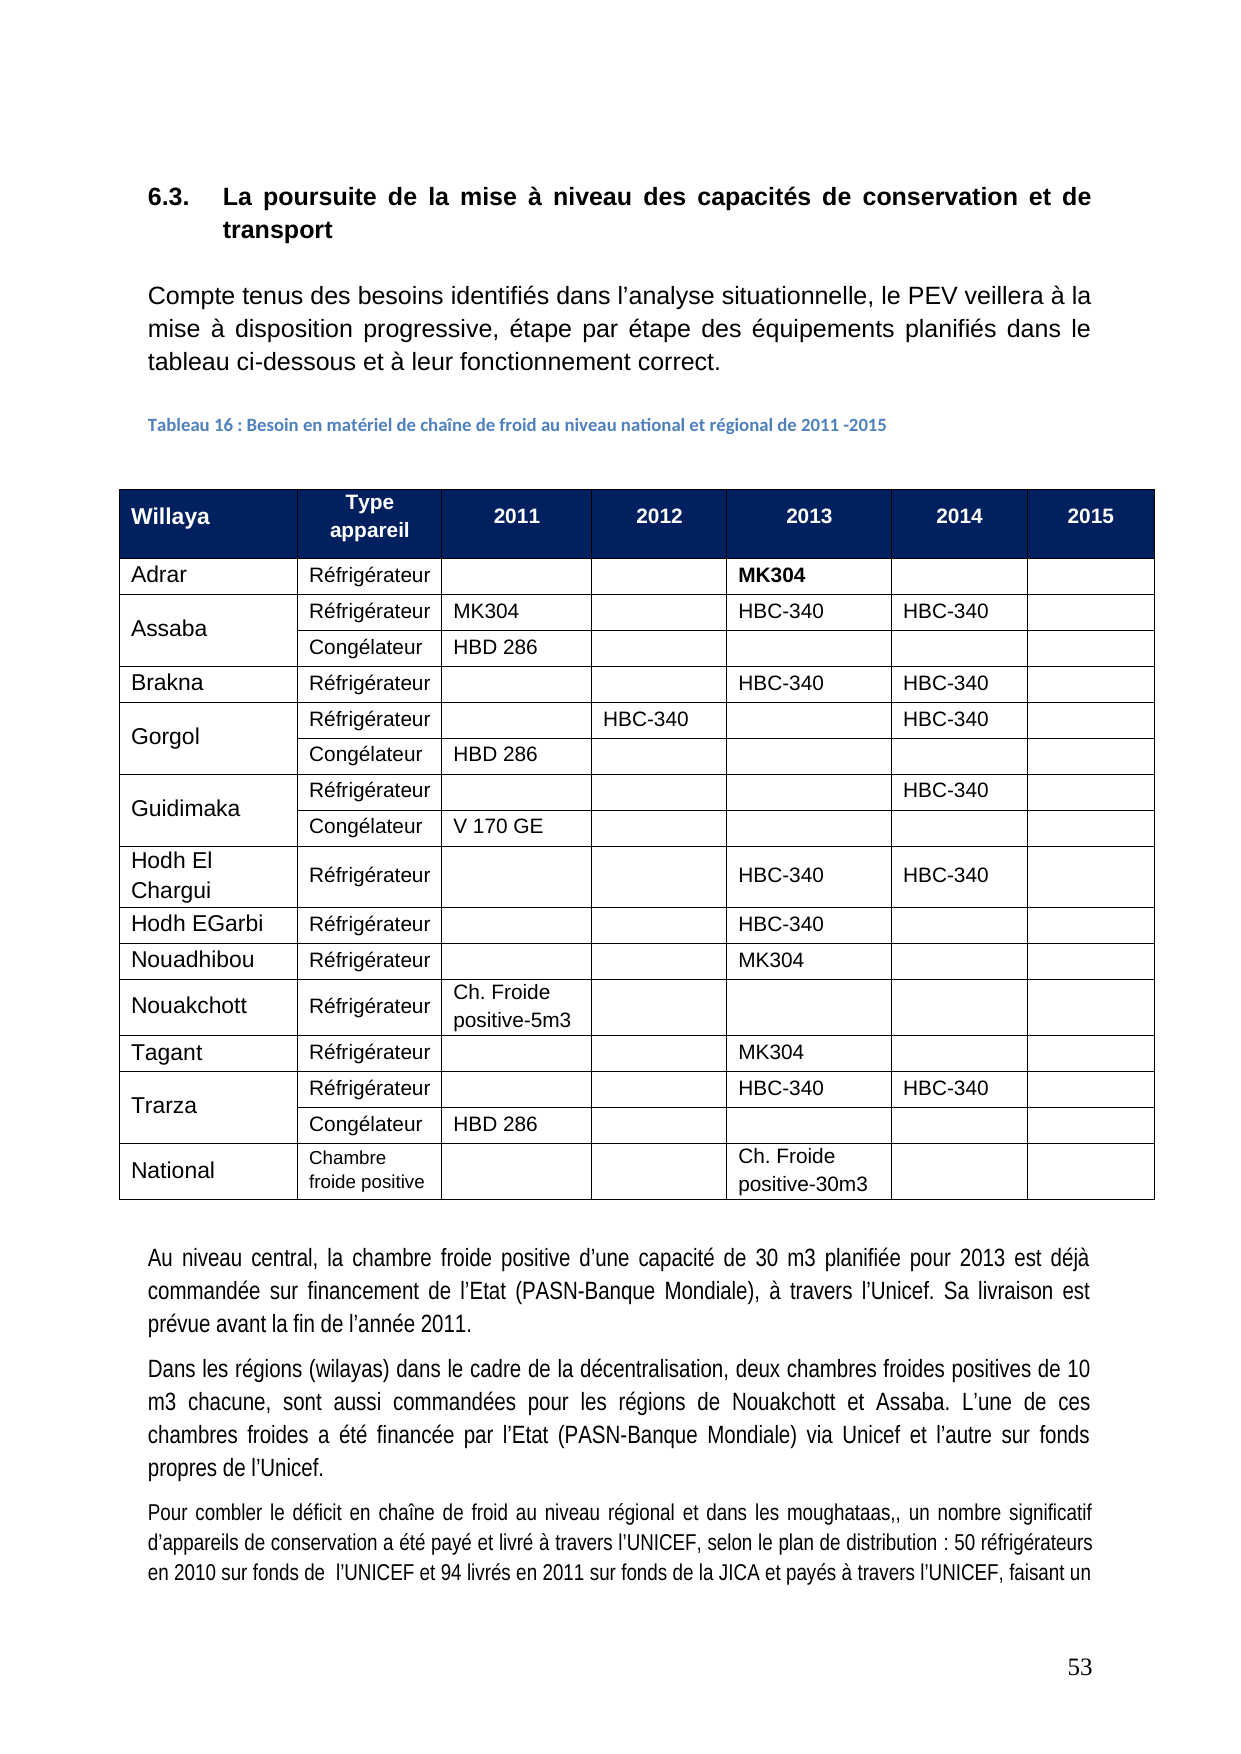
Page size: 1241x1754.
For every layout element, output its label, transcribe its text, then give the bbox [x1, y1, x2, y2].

table_cell Réfrigérateur [298, 1072, 441, 1107]
table_cell [592, 559, 726, 594]
table_cell [592, 811, 726, 846]
table_cell Congélateur [298, 1108, 441, 1143]
table_cell Réfrigérateur [298, 595, 441, 630]
table_cell HBC-340 [592, 703, 726, 738]
table_cell National [120, 1144, 297, 1199]
table_cell [892, 739, 1027, 774]
table_cell Chambre froide positive [298, 1144, 441, 1199]
table_cell HBC-340 [892, 595, 1027, 630]
table_header 2013 [727, 490, 891, 558]
table_cell HBC-340 [727, 1072, 891, 1107]
table_cell Réfrigérateur [298, 908, 441, 943]
list La poursuite de la mise à niveau des capacités de conservation et de transport [148, 182, 1093, 244]
table_cell MK304 [442, 595, 591, 630]
table_cell [592, 847, 726, 907]
table_cell [1028, 703, 1154, 738]
table_cell Réfrigérateur [298, 559, 441, 594]
table_cell Assaba [120, 595, 297, 666]
table_cell [892, 1144, 1027, 1199]
table_cell [592, 1144, 726, 1199]
table_cell Réfrigérateur [298, 667, 441, 702]
table_cell HBC-340 [892, 847, 1027, 907]
table_cell [1028, 1108, 1154, 1143]
table_cell [592, 980, 726, 1035]
table_cell [892, 811, 1027, 846]
table_cell HBD 286 [442, 739, 591, 774]
table_cell [727, 811, 891, 846]
table_cell Nouadhibou [120, 944, 297, 979]
table_cell [442, 667, 591, 702]
table_cell Réfrigérateur [298, 980, 441, 1035]
table_cell HBC-340 [892, 1072, 1027, 1107]
table_cell [892, 944, 1027, 979]
table_cell [442, 1144, 591, 1199]
table_cell [592, 1108, 726, 1143]
table_cell [892, 980, 1027, 1035]
table_cell HBC-340 [727, 908, 891, 943]
table_cell [892, 1108, 1027, 1143]
table_header 2015 [1028, 490, 1154, 558]
table_cell [892, 1036, 1027, 1071]
table_cell Congélateur [298, 631, 441, 666]
table_cell [1028, 775, 1154, 809]
table_cell Réfrigérateur [298, 703, 441, 738]
table_header 2012 [592, 490, 726, 558]
table_cell HBC-340 [892, 775, 1027, 809]
table_cell [442, 944, 591, 979]
table_cell Réfrigérateur [298, 847, 441, 907]
table_cell Adrar [120, 559, 297, 594]
table_cell [592, 631, 726, 666]
table_cell [727, 1108, 891, 1143]
table_cell Réfrigérateur [298, 775, 441, 809]
table_cell [442, 847, 591, 907]
table_cell [442, 1036, 591, 1071]
table_cell [727, 739, 891, 774]
table_cell [592, 944, 726, 979]
table_cell [1028, 739, 1154, 774]
table_cell [727, 703, 891, 738]
table_cell HBC-340 [727, 595, 891, 630]
table_cell Trarza [120, 1072, 297, 1143]
table_cell Hodh EGarbi [120, 908, 297, 943]
table_cell Réfrigérateur [298, 944, 441, 979]
table_cell [892, 908, 1027, 943]
table_header 2011 [442, 490, 591, 558]
table_cell [1028, 559, 1154, 594]
table_cell Brakna [120, 667, 297, 702]
text Compte tenus des besoins identifiés dans l’analyse situationnelle, le PEV veillera à la mise à disposition progressive, étape par étape des équipements planifiés dans le tableau ci-dessous et à leur fonctionnement correct. [148, 281, 1093, 376]
table_cell [442, 559, 591, 594]
table_cell [727, 980, 891, 1035]
table_cell MK304 [727, 1036, 891, 1071]
table_cell Hodh El Chargui [120, 847, 297, 907]
table_cell Nouakchott [120, 980, 297, 1035]
table_cell [592, 775, 726, 809]
table_cell [1028, 944, 1154, 979]
table_cell [1028, 595, 1154, 630]
text Dans les régions (wilayas) dans le cadre de la décentralisation, deux chambres froides positives de 10 m3 chacune, sont aussi commandées pour les régions de Nouakchott et Assaba. L’une de ces chambres froides a été financée par l’Etat (PASN-Banque Mondiale) via Unicef et l’autre sur fonds propres de l’Unicef. [148, 1354, 1093, 1482]
table_cell HBD 286 [442, 631, 591, 666]
text Au niveau central, la chambre froide positive d’une capacité de 30 m3 planifiée pour 2013 est déjà commandée sur financement de l’Etat (PASN-Banque Mondiale), à travers l’Unicef. Sa livraison est prévue avant la fin de l’année 2011. [148, 1243, 1093, 1338]
table_cell HBC-340 [892, 703, 1027, 738]
table_cell [592, 908, 726, 943]
table_cell MK304 [727, 559, 891, 594]
table_cell [1028, 980, 1154, 1035]
table_cell [442, 703, 591, 738]
table_cell [1028, 1144, 1154, 1199]
table_cell Ch. Froide positive-5m3 [442, 980, 591, 1035]
table_cell HBD 286 [442, 1108, 591, 1143]
table_cell [592, 1036, 726, 1071]
table_cell [442, 908, 591, 943]
table_cell [592, 739, 726, 774]
table_cell [892, 631, 1027, 666]
table_cell Ch. Froide positive-30m3 [727, 1144, 891, 1199]
table_cell [592, 1072, 726, 1107]
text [148, 1498, 1093, 1585]
table_cell [1028, 667, 1154, 702]
table_cell [442, 1072, 591, 1107]
table_cell [727, 631, 891, 666]
table_cell HBC-340 [892, 667, 1027, 702]
table_cell [1028, 811, 1154, 846]
table_cell Guidimaka [120, 775, 297, 846]
table_cell [1028, 631, 1154, 666]
table_cell Gorgol [120, 703, 297, 774]
table_header Willaya [120, 490, 297, 558]
table_header Type appareil [298, 490, 441, 558]
table_cell [442, 775, 591, 809]
table_cell [1028, 847, 1154, 907]
table_cell [592, 595, 726, 630]
table_cell [592, 667, 726, 702]
table_cell HBC-340 [727, 667, 891, 702]
table_cell [1028, 908, 1154, 943]
table_cell V 170 GE [442, 811, 591, 846]
table_cell Tagant [120, 1036, 297, 1071]
table_cell MK304 [727, 944, 891, 979]
table_cell [1028, 1036, 1154, 1071]
table_cell HBC-340 [727, 847, 891, 907]
table_cell Congélateur [298, 811, 441, 846]
table_cell Réfrigérateur [298, 1036, 441, 1071]
table_header 2014 [892, 490, 1027, 558]
table_cell Congélateur [298, 739, 441, 774]
table_cell [727, 775, 891, 809]
table_cell [892, 559, 1027, 594]
table_cell [1028, 1072, 1154, 1107]
